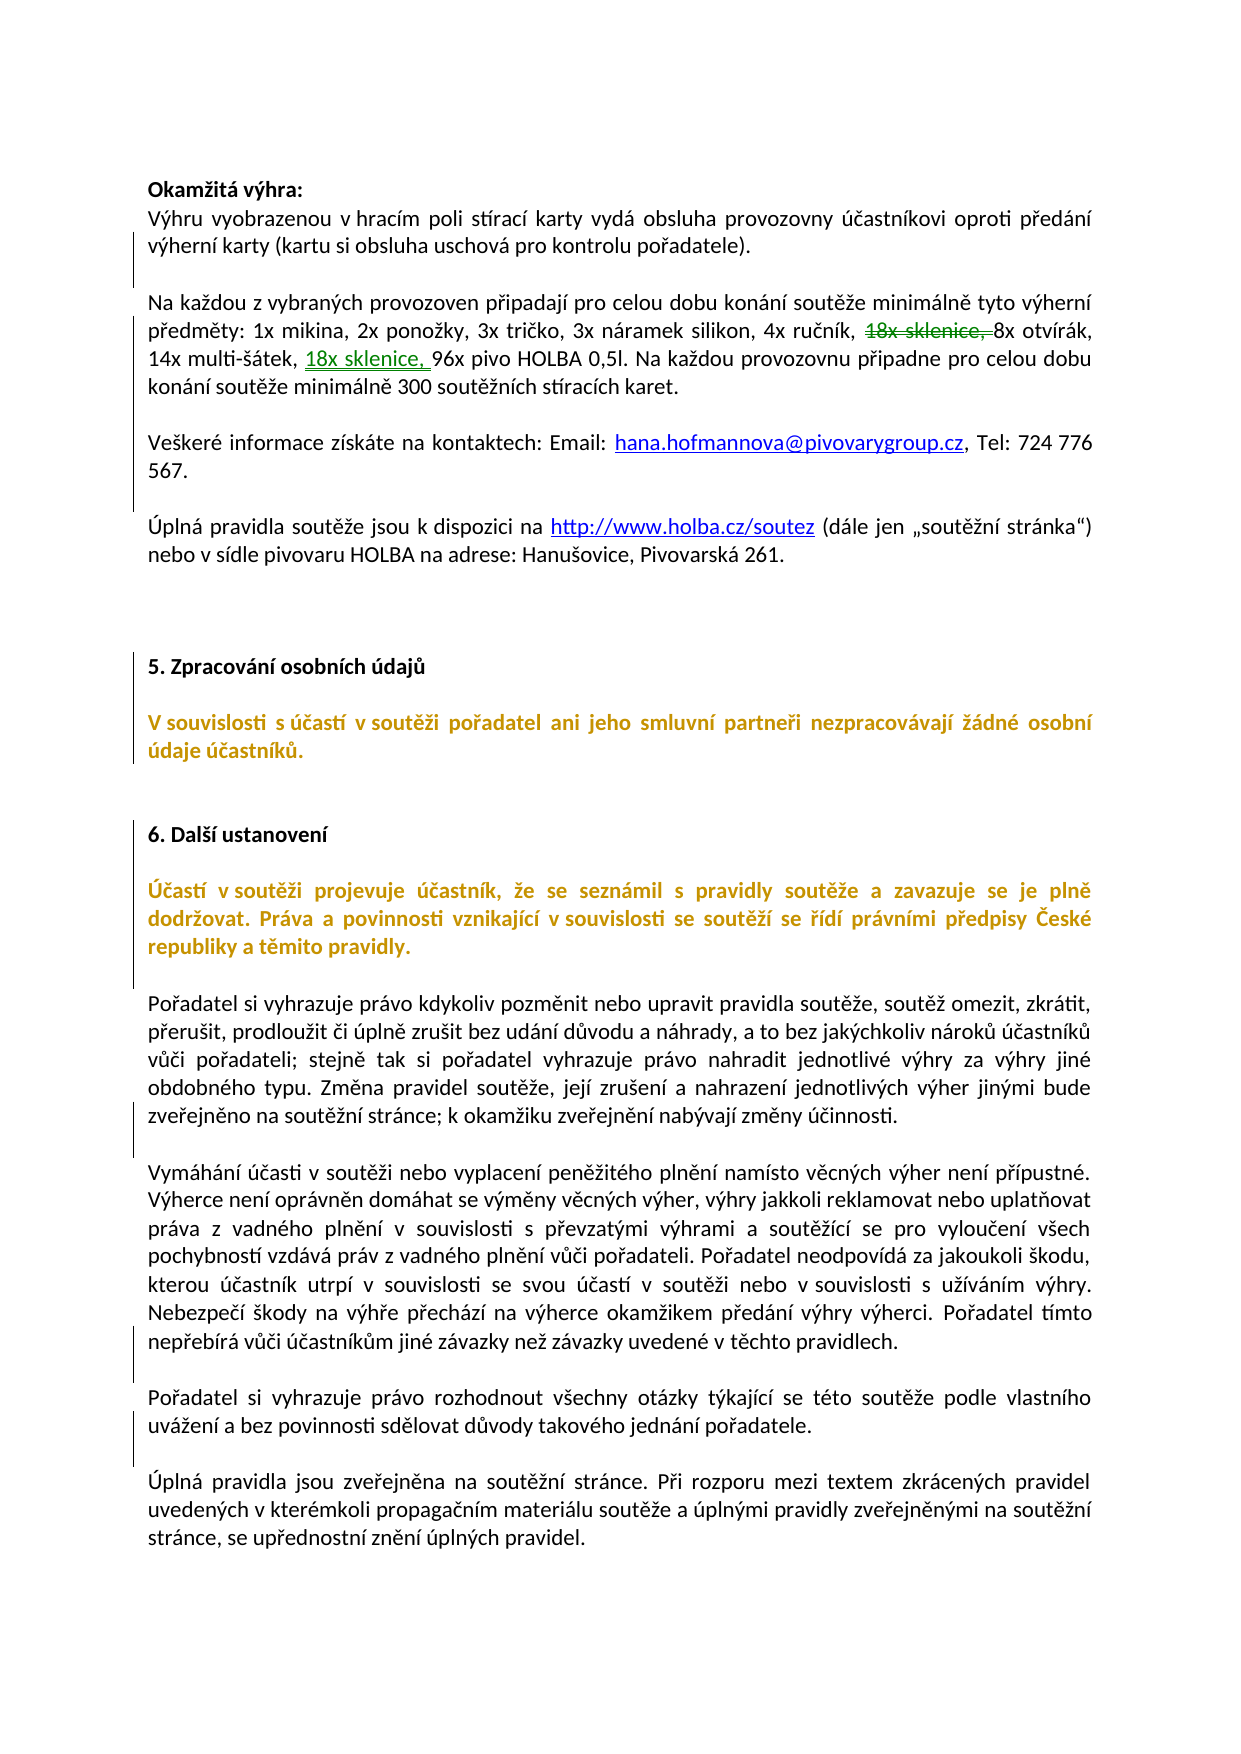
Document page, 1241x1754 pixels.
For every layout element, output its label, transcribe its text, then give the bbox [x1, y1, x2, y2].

text Pořadatel si vyhrazuje právo kdykoliv pozměnit nebo upravit pravidla soutěže, soutěž omezit, zkrátit, přerušit, prodloužit či úplně zrušit bez udání důvodu a náhrady, a to bez jakýchkoliv nároků účastníků vůči pořadateli; stejně tak si pořadatel vyhrazuje právo nahradit jednotlivé výhry za výhry jiné obdobného typu. Změna pravidel soutěže, její zrušení a nahrazení jednotlivých výher jinými bude zveřejněno na soutěžní stránce; k okamžiku zveřejnění nabývají změny účinnosti. [148, 989, 1093, 1129]
text V souvislosti s účastí v soutěži pořadatel ani jeho smluvní partneři nezpracovávají žádné osobní údaje účastníků. [148, 708, 1093, 764]
text Okamžitá výhra: [148, 176, 1093, 204]
text Úplná pravidla soutěže jsou k dispozici na http://www.holba.cz/soutez (dále jen „soutěžní stránka“) nebo v sídle pivovaru HOLBA na adrese: Hanušovice, Pivovarská 261. [148, 512, 1093, 568]
text 6. Další ustanovení [148, 820, 1093, 848]
text Vymáhání účasti v soutěži nebo vyplacení peněžitého plnění namísto věcných výher není přípustné. Výherce není oprávněn domáhat se výměny věcných výher, výhry jakkoli reklamovat nebo uplatňovat práva z vadného plnění v souvislosti s převzatými výhrami a soutěžící se pro vyloučení všech pochybností vzdává práv z vadného plnění vůči pořadateli. Pořadatel neodpovídá za jakoukoli škodu, kterou účastník utrpí v souvislosti se svou účastí v soutěži nebo v souvislosti s užíváním výhry. Nebezpečí škody na výhře přechází na výherce okamžikem předání výhry výherci. Pořadatel tímto nepřebírá vůči účastníkům jiné závazky než závazky uvedené v těchto pravidlech. [148, 1158, 1093, 1355]
text Účastí v soutěži projevuje účastník, že se seznámil s pravidly soutěže a zavazuje se je plně dodržovat. Práva a povinnosti vznikající v souvislosti se soutěží se řídí právními předpisy České republiky a těmito pravidly. [148, 876, 1093, 960]
text Pořadatel si vyhrazuje právo rozhodnout všechny otázky týkající se této soutěže podle vlastního uvážení a bez povinnosti sdělovat důvody takového jednání pořadatele. [148, 1383, 1093, 1439]
text Na každou z vybraných provozoven připadají pro celou dobu konání soutěže minimálně tyto výherní předměty: 1x mikina, 2x ponožky, 3x tričko, 3x náramek silikon, 4x ručník, 8x otvírák, 14x multi-šátek, 96x pivo HOLBA 0,5l. Na každou provozovnu připadne pro celou dobu konání soutěže minimálně 300 soutěžních stíracích karet. [148, 288, 1093, 400]
text 5. Zpracování osobních údajů [148, 652, 1093, 680]
text Veškeré informace získáte na kontaktech: Email: hana.hofmannova@pivovarygroup.cz, Tel: 724 776567. [148, 428, 1093, 484]
text Úplná pravidla jsou zveřejněna na soutěžní stránce. Při rozporu mezi textem zkrácených pravidel uvedených v kterémkoli propagačním materiálu soutěže a úplnými pravidly zveřejněnými na soutěžní stránce, se upřednostní znění úplných pravidel. [148, 1467, 1093, 1551]
text Výhru vyobrazenou v hracím poli stírací karty vydá obsluha provozovny účastníkovi oproti předání výherní karty (kartu si obsluha uschová pro kontrolu pořadatele). [148, 204, 1093, 260]
